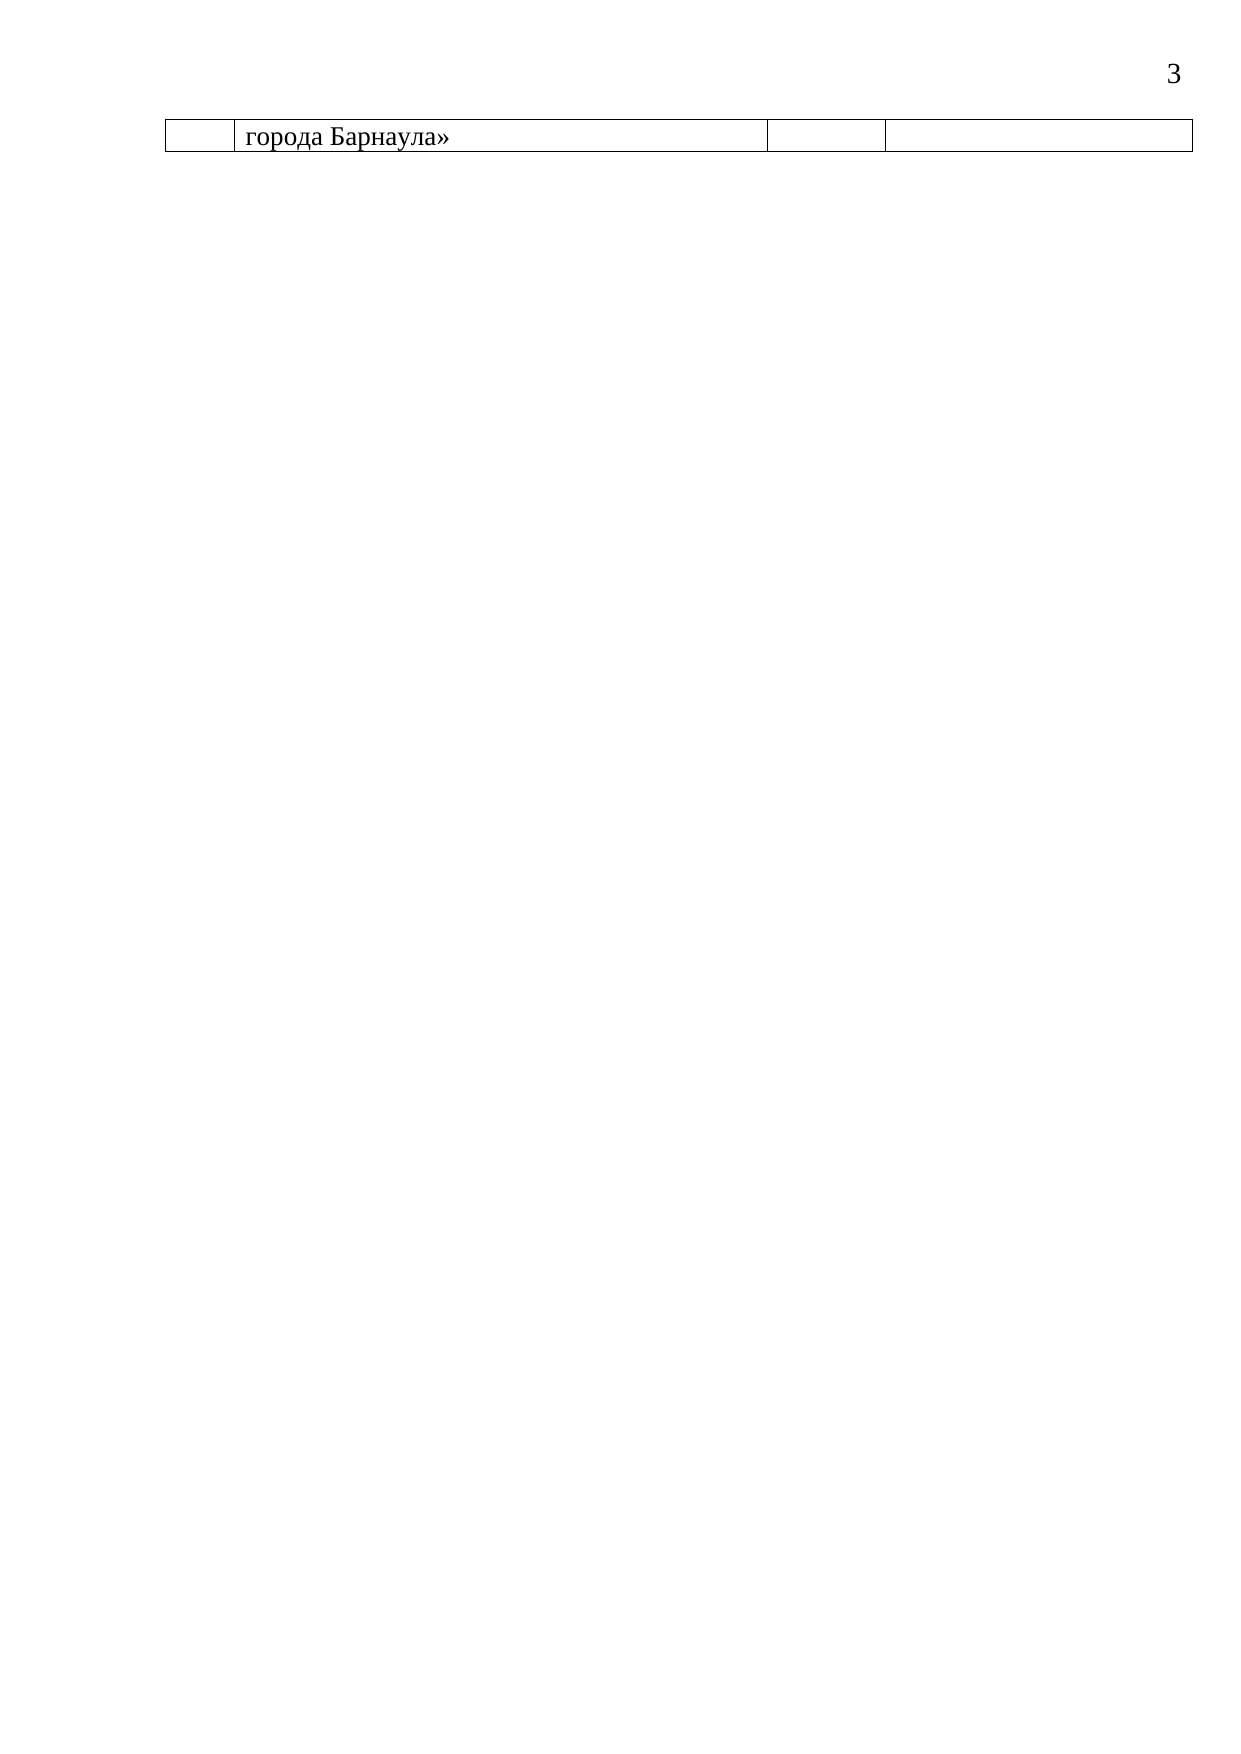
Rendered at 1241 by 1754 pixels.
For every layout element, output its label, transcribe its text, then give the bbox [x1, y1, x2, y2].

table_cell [235, 120, 767, 151]
table_cell 24 [166, 120, 234, 151]
table_cell [768, 120, 885, 151]
table_cell [886, 120, 1192, 151]
